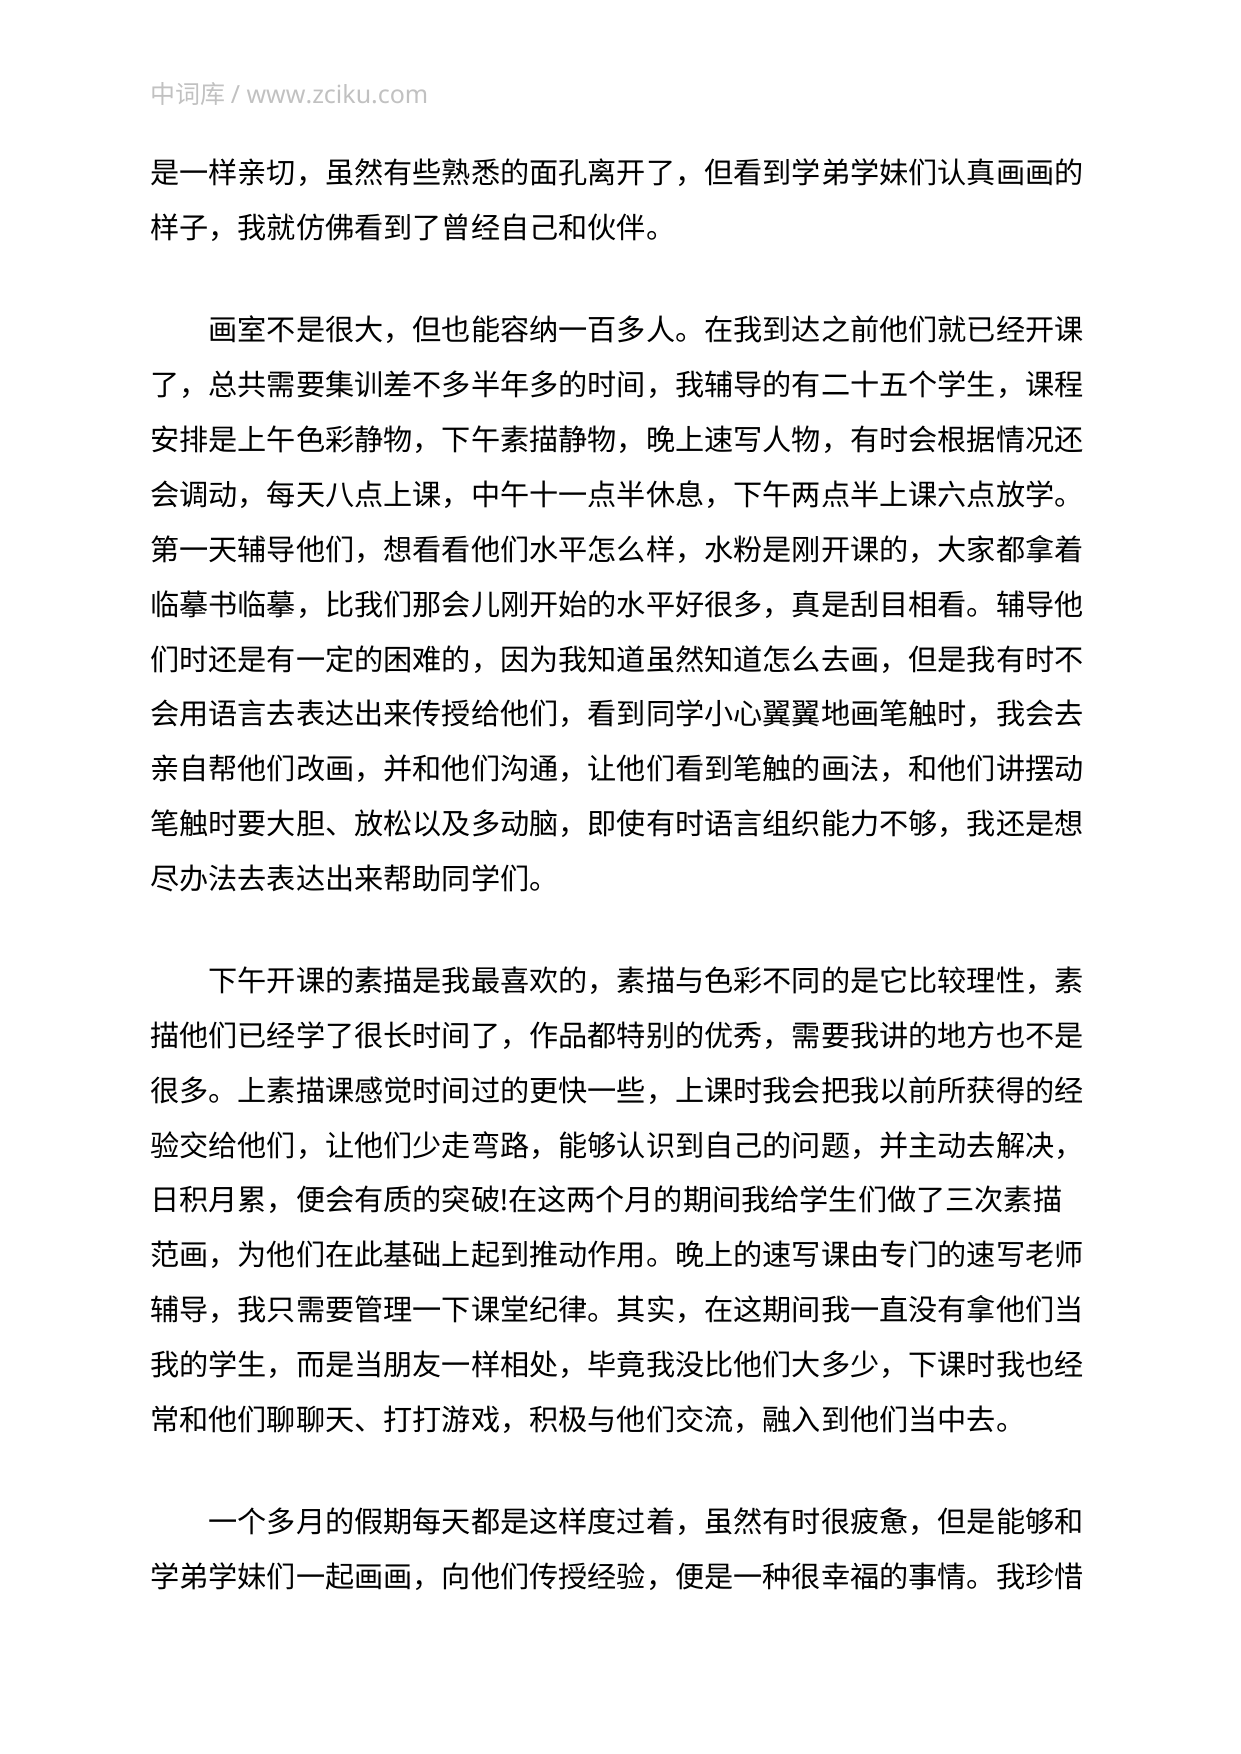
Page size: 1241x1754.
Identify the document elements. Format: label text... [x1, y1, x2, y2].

text 画室不是很大，但也能容纳一百多人。在我到达之前他们就已经开课了，总共需要集训差不多半年多的时间，我辅导的有二十五个学生，课程安排是上午色彩静物，下午素描静物，晚上速写人物，有时会根据情况还会调动，每天八点上课，中午十一点半休息，下午两点半上课六点放学。第一天辅导他们，想看看他们水平怎么样，水粉是刚开课的，大家都拿着临摹书临摹，比我们那会儿刚开始的水平好很多，真是刮目相看。辅导他们时还是有一定的困难的，因为我知道虽然知道怎么去画，但是我有时不会用语言去表达出来传授给他们，看到同学小心翼翼地画笔触时，我会去亲自帮他们改画，并和他们沟通，让他们看到笔触的画法，和他们讲摆动笔触时要大胆、放松以及多动脑，即使有时语言组织能力不够，我还是想尽办法去表达出来帮助同学们。 [150, 307, 1090, 898]
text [150, 1498, 1090, 1596]
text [150, 150, 1090, 247]
text 下午开课的素描是我最喜欢的，素描与色彩不同的是它比较理性，素描他们已经学了很长时间了，作品都特别的优秀，需要我讲的地方也不是很多。上素描课感觉时间过的更快一些，上课时我会把我以前所获得的经验交给他们，让他们少走弯路，能够认识到自己的问题，并主动去解决，日积月累，便会有质的突破!在这两个月的期间我给学生们做了三次素描范画，为他们在此基础上起到推动作用。晚上的速写课由专门的速写老师辅导，我只需要管理一下课堂纪律。其实，在这期间我一直没有拿他们当我的学生，而是当朋友一样相处，毕竟我没比他们大多少，下课时我也经常和他们聊聊天、打打游戏，积极与他们交流，融入到他们当中去。 [150, 957, 1090, 1439]
